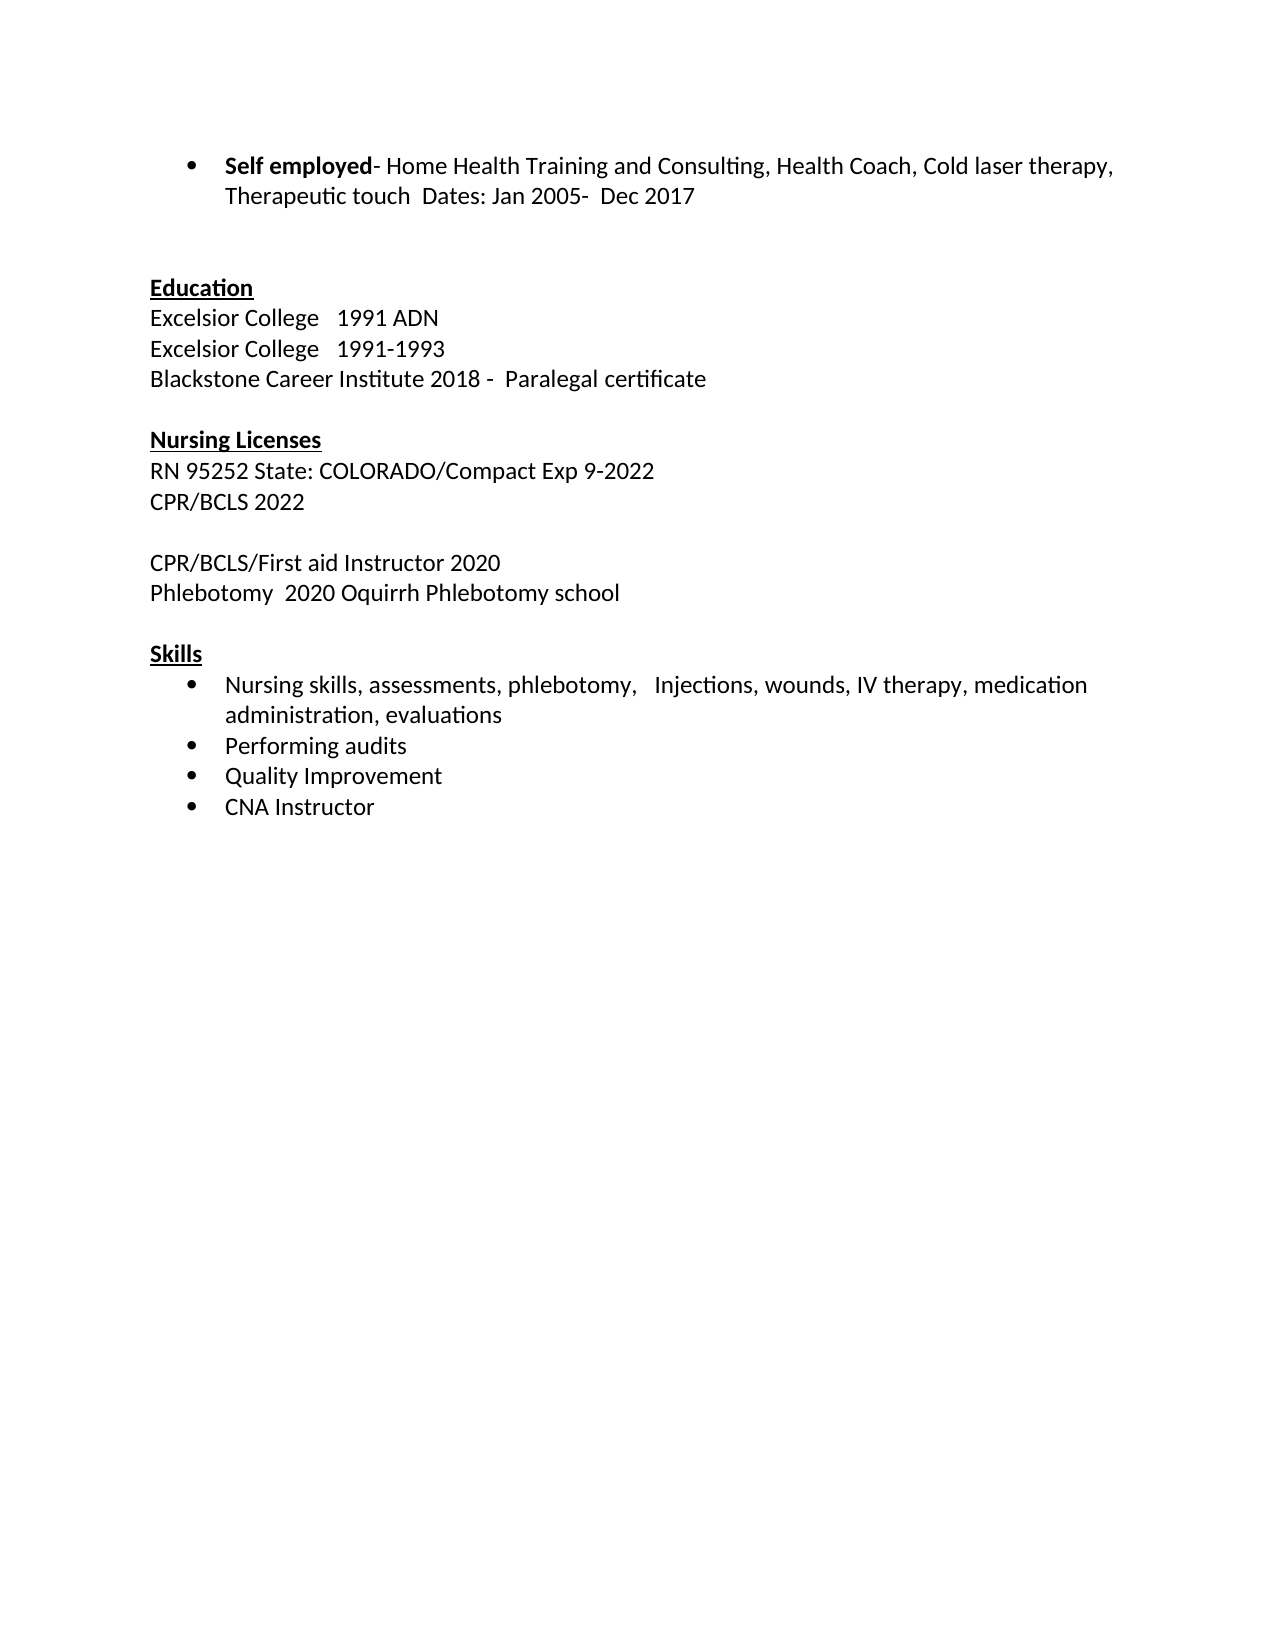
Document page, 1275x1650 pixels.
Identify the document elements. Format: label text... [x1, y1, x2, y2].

text Skills [150, 638, 1125, 669]
text RN 95252 State: COLORADO/Compact Exp 9-2022 [150, 455, 1125, 486]
list Performing audits [187, 730, 1125, 760]
list Quality Improvement [187, 760, 1125, 791]
text Excelsior College 1991 ADN [150, 303, 1125, 333]
text Blackstone Career Institute 2018 - Paralegal certificate [150, 364, 1125, 394]
text CPR/BCLS 2022 [150, 486, 1125, 516]
list Self employed- Home Health Training and Consulting, Health Coach, Cold laser therapy, Therapeutic touch Dates: Jan 2005- Dec 2017 [187, 150, 1125, 211]
text Excelsior College 1991-1993 [150, 333, 1125, 364]
list Nursing skills, assessments, phlebotomy, Injections, wounds, IV therapy, medication administration, evaluations [187, 669, 1125, 730]
text Nursing Licenses [150, 425, 1125, 455]
text CPR/BCLS/First aid Instructor 2020 [150, 547, 1125, 577]
list CNA Instructor [187, 791, 1125, 821]
text Phlebotomy 2020 Oquirrh Phlebotomy school [150, 577, 1125, 608]
text Education [150, 272, 1125, 303]
